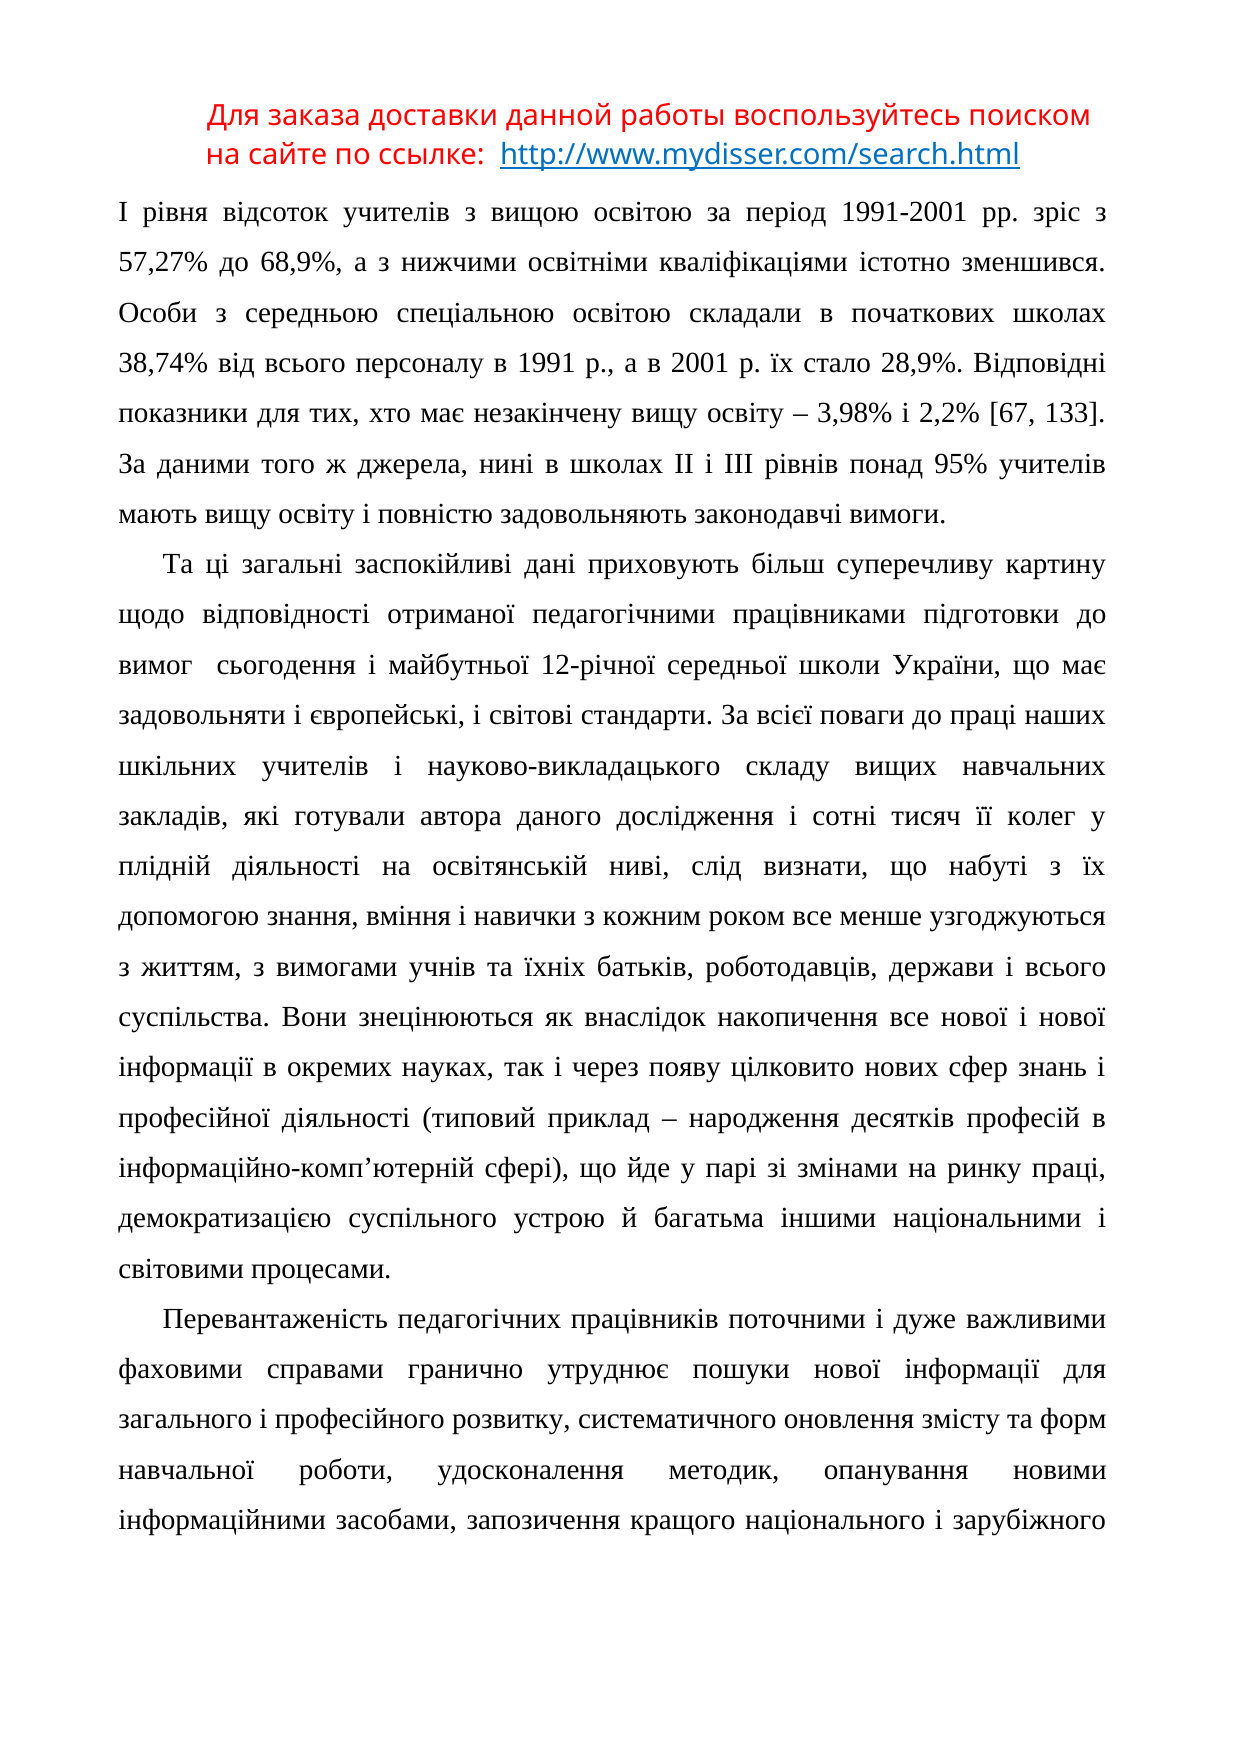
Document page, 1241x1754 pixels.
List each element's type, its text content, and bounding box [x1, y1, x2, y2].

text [118, 194, 1107, 529]
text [118, 1301, 1107, 1536]
text Та ці загальні заспокійливі дані приховують більш суперечливу картину щодо відповідності отриманої педагогічними працівниками підготовки до вимог сьогодення і майбутньої 12-річної середньої школи України, що має задовольняти і європейські, і світові стандарти. За всієї поваги до праці наших шкільних учителів і науково-викладацького складу вищих навчальних закладів, які готували автора даного дослідження і сотні тисяч її колег у плідній діяльності на освітянській ниві, слід визнати, що набуті з їх допомогою знання, вміння і навички з кожним роком все менше узгоджуються з життям, з вимогами учнів та їхніх батьків, роботодавців, держави і всього суспільства. Вони знецінюються як внаслідок накопичення все нової і нової інформації в окремих науках, так і через появу цілковито нових сфер знань і професійної діяльності (типовий приклад – народження десятків професій в інформаційно-комп’ютерній сфері), що йде у парі зі змінами на ринку праці, демократизацією суспільного устрою й багатьма іншими національними і світовими процесами. [118, 546, 1107, 1284]
